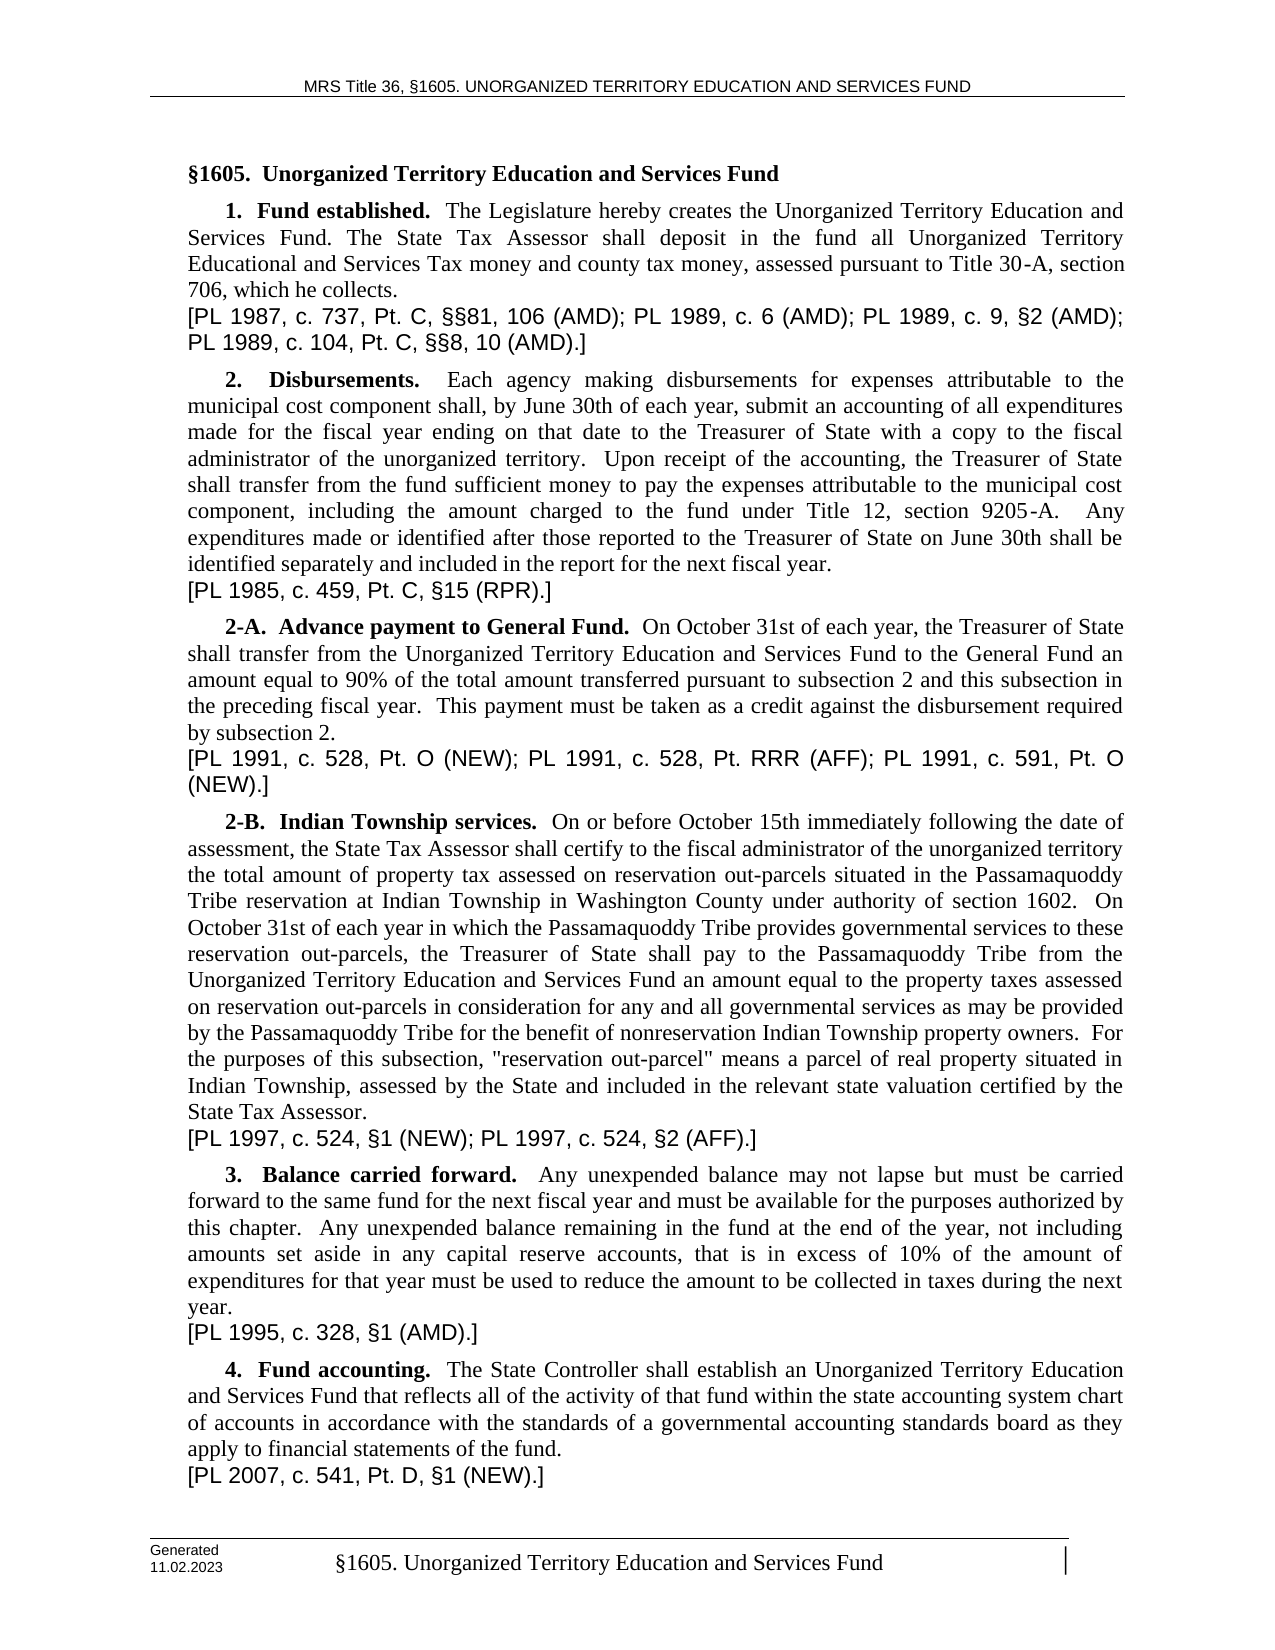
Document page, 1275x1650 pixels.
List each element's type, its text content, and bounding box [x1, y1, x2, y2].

text 2-B. Indian Township services. On or before October 15th immediately following the date of assessment, the State Tax Assessor shall certify to the fiscal administrator of the unorganized territory the total amount of property tax assessed on reservation out-parcels situated in the Passamaquoddy Tribe reservation at Indian Township in Washington County under authority of section 1602. On October 31st of each year in which the Passamaquoddy Tribe provides governmental services to these reservation out-parcels, the Treasurer of State shall pay to the Passamaquoddy Tribe from the Unorganized Territory Education and Services Fund an amount equal to the property taxes assessed on reservation out-parcels in consideration for any and all governmental services as may be provided by the Passamaquoddy Tribe for the benefit of nonreservation Indian Township property owners. For the purposes of this subsection, "reservation out-parcel" means a parcel of real property situated in Indian Township, assessed by the State and included in the relevant state valuation certified by the State Tax Assessor. [187, 808, 1125, 1124]
text [PL 1997, c. 524, §1 (NEW); PL 1997, c. 524, §2 (AFF).] [187, 1124, 1125, 1151]
text 2-A. Advance payment to General Fund. On October 31st of each year, the Treasurer of State shall transfer from the Unorganized Territory Education and Services Fund to the General Fund an amount equal to 90% of the total amount transferred pursuant to subsection 2 and this subsection in the preceding fiscal year. This payment must be taken as a credit against the disbursement required by subsection 2. [187, 613, 1125, 745]
text §1605. Unorganized Territory Education and Services Fund [187, 160, 1125, 187]
text 2. Disbursements. Each agency making disbursements for expenses attributable to the municipal cost component shall, by June 30th of each year, submit an accounting of all expenditures made for the fiscal year ending on that date to the Treasurer of State with a copy to the fiscal administrator of the unorganized territory. Upon receipt of the accounting, the Treasurer of State shall transfer from the fund sufficient money to pay the expenses attributable to the municipal cost component, including the amount charged to the fund under Title 12, section 9205‑A. Any expenditures made or identified after those reported to the Treasurer of State on June 30th shall be identified separately and included in the report for the next fiscal year. [187, 366, 1125, 577]
text [PL 1995, c. 328, §1 (AMD).] [187, 1319, 1125, 1346]
text 4. Fund accounting. The State Controller shall establish an Unorganized Territory Education and Services Fund that reflects all of the activity of that fund within the state accounting system chart of accounts in accordance with the standards of a governmental accounting standards board as they apply to financial statements of the fund. [187, 1356, 1125, 1462]
text [PL 1985, c. 459, Pt. C, §15 (RPR).] [187, 577, 1125, 603]
text 1. Fund established. The Legislature hereby creates the Unorganized Territory Education and Services Fund. The State Tax Assessor shall deposit in the fund all Unorganized Territory Educational and Services Tax money and county tax money, assessed pursuant to Title 30‑A, section 706, which he collects. [187, 197, 1125, 303]
text [PL 2007, c. 541, Pt. D, §1 (NEW).] [187, 1462, 1125, 1488]
text [PL 1987, c. 737, Pt. C, §§81, 106 (AMD); PL 1989, c. 6 (AMD); PL 1989, c. 9, §2 (AMD); PL 1989, c. 104, Pt. C, §§8, 10 (AMD).] [187, 303, 1125, 355]
text 3. Balance carried forward. Any unexpended balance may not lapse but must be carried forward to the same fund for the next fiscal year and must be available for the purposes authorized by this chapter. Any unexpended balance remaining in the fund at the end of the year, not including amounts set aside in any capital reserve accounts, that is in excess of 10% of the amount of expenditures for that year must be used to reduce the amount to be collected in taxes during the next year. [187, 1161, 1125, 1319]
text [PL 1991, c. 528, Pt. O (NEW); PL 1991, c. 528, Pt. RRR (AFF); PL 1991, c. 591, Pt. O (NEW).] [187, 745, 1125, 798]
